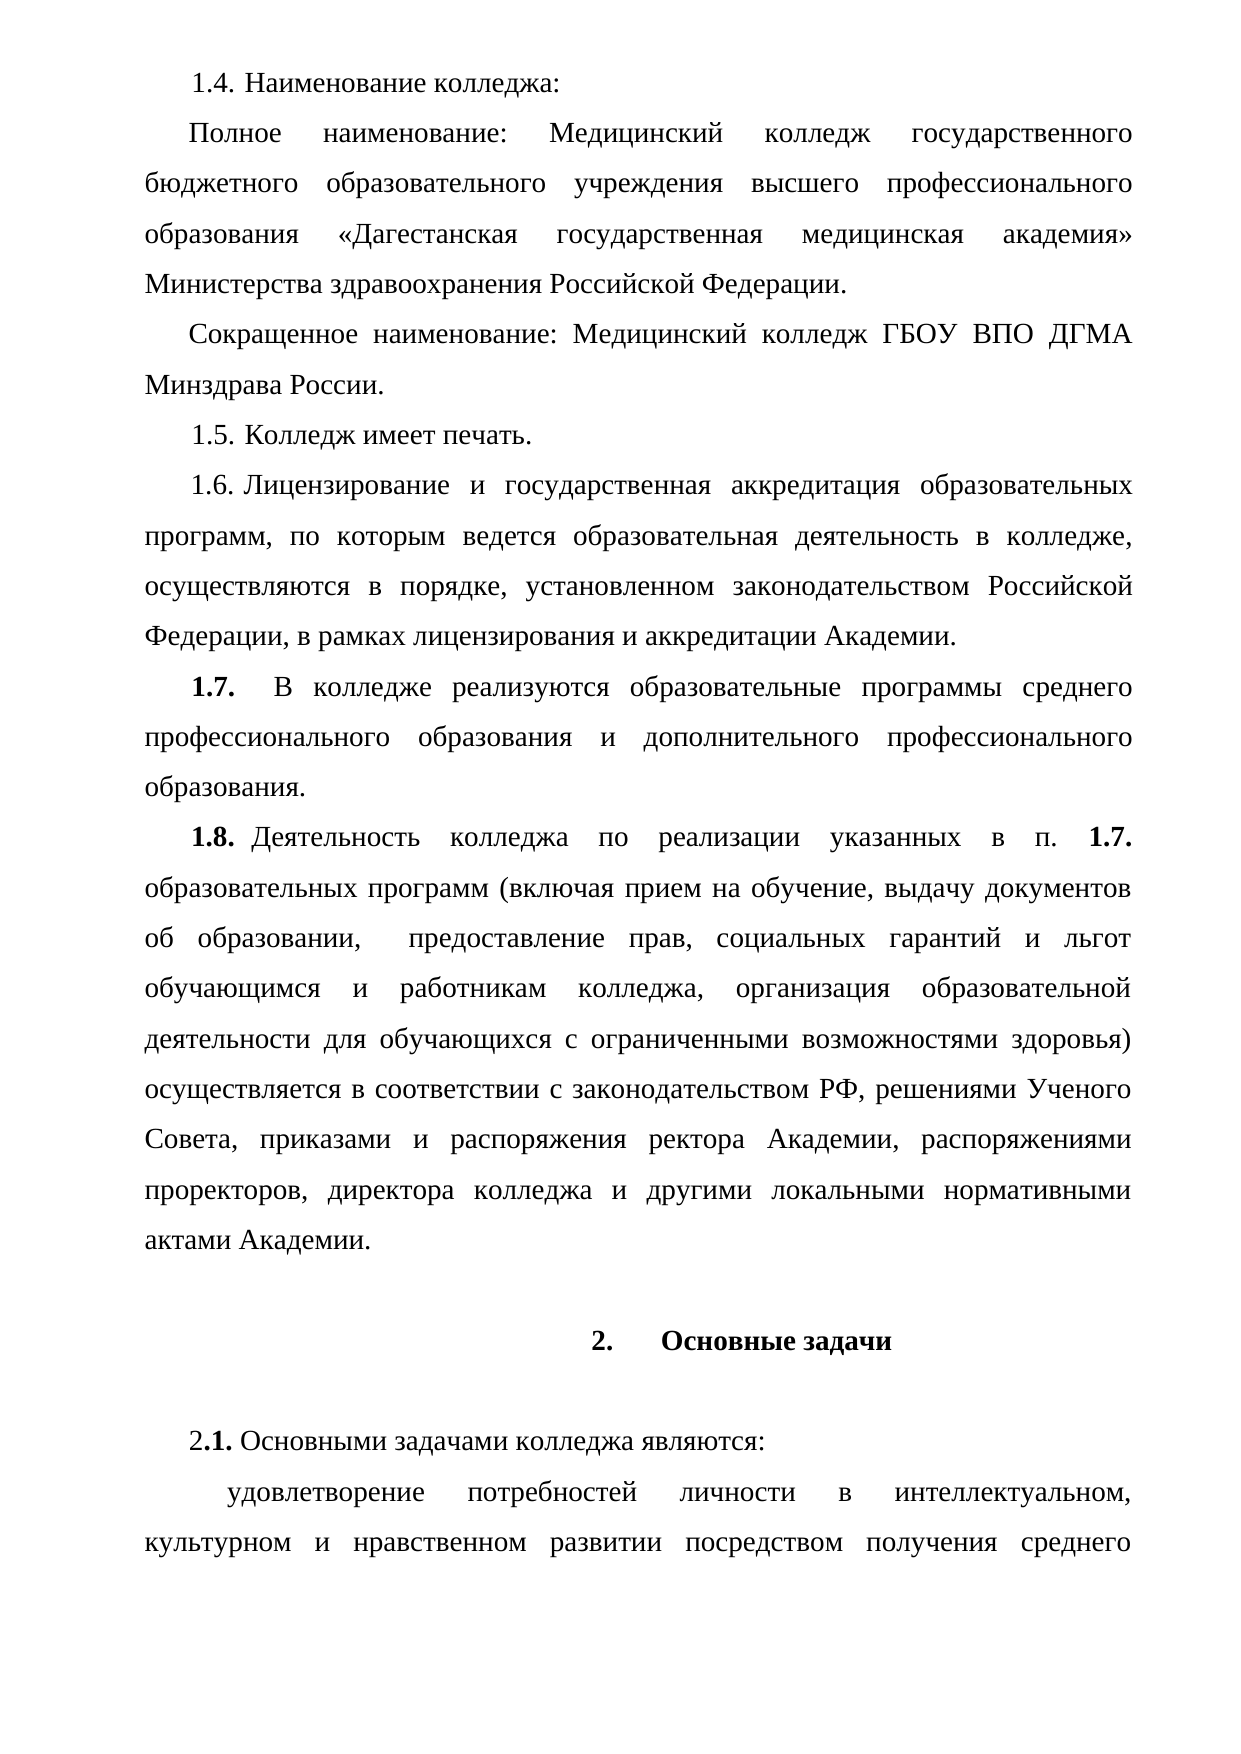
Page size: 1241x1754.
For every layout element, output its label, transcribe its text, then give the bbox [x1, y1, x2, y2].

text 1.7. В колледже реализуются образовательные программы среднего профессионального образования и дополнительного профессионального образования. [144, 669, 1133, 803]
list Колледж имеет печать. [191, 417, 1133, 451]
list Основные задачи [547, 1323, 1133, 1356]
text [144, 1474, 1132, 1557]
text 1.8. Деятельность колледжа по реализации указанных в п. 1.7. образовательных программ (включая прием на обучение, выдачу документов об образовании, предоставление прав, социальных гарантий и льгот обучающимся и работникам колледжа, организация образовательной деятельности для обучающихся с ограниченными возможностями здоровья) осуществляется в соответствии с законодательством РФ, решениями Ученого Совета, приказами и распоряжения ректора Академии, распоряжениями проректоров, директора колледжа и другими локальными нормативными актами Академии. [144, 819, 1132, 1256]
list Лицензирование и государственная аккредитация образовательных программ, по которым ведется образовательная деятельность в колледже, осуществляются в порядке, установленном законодательством Российской Федерации, в рамках лицензирования и аккредитации Академии. [144, 467, 1133, 652]
text Сокращенное наименование: Медицинский колледж ГБОУ ВПО ДГМА Минздрава России. [144, 316, 1133, 400]
text Полное наименование: Медицинский колледж государственного бюджетного образовательного учреждения высшего профессионального образования «Дагестанская государственная медицинская академия» Министерства здравоохранения Российской Федерации. [144, 115, 1133, 300]
list Наименование колледжа: [191, 65, 1133, 98]
text 2.1. Основными задачами колледжа являются: [189, 1423, 1133, 1457]
